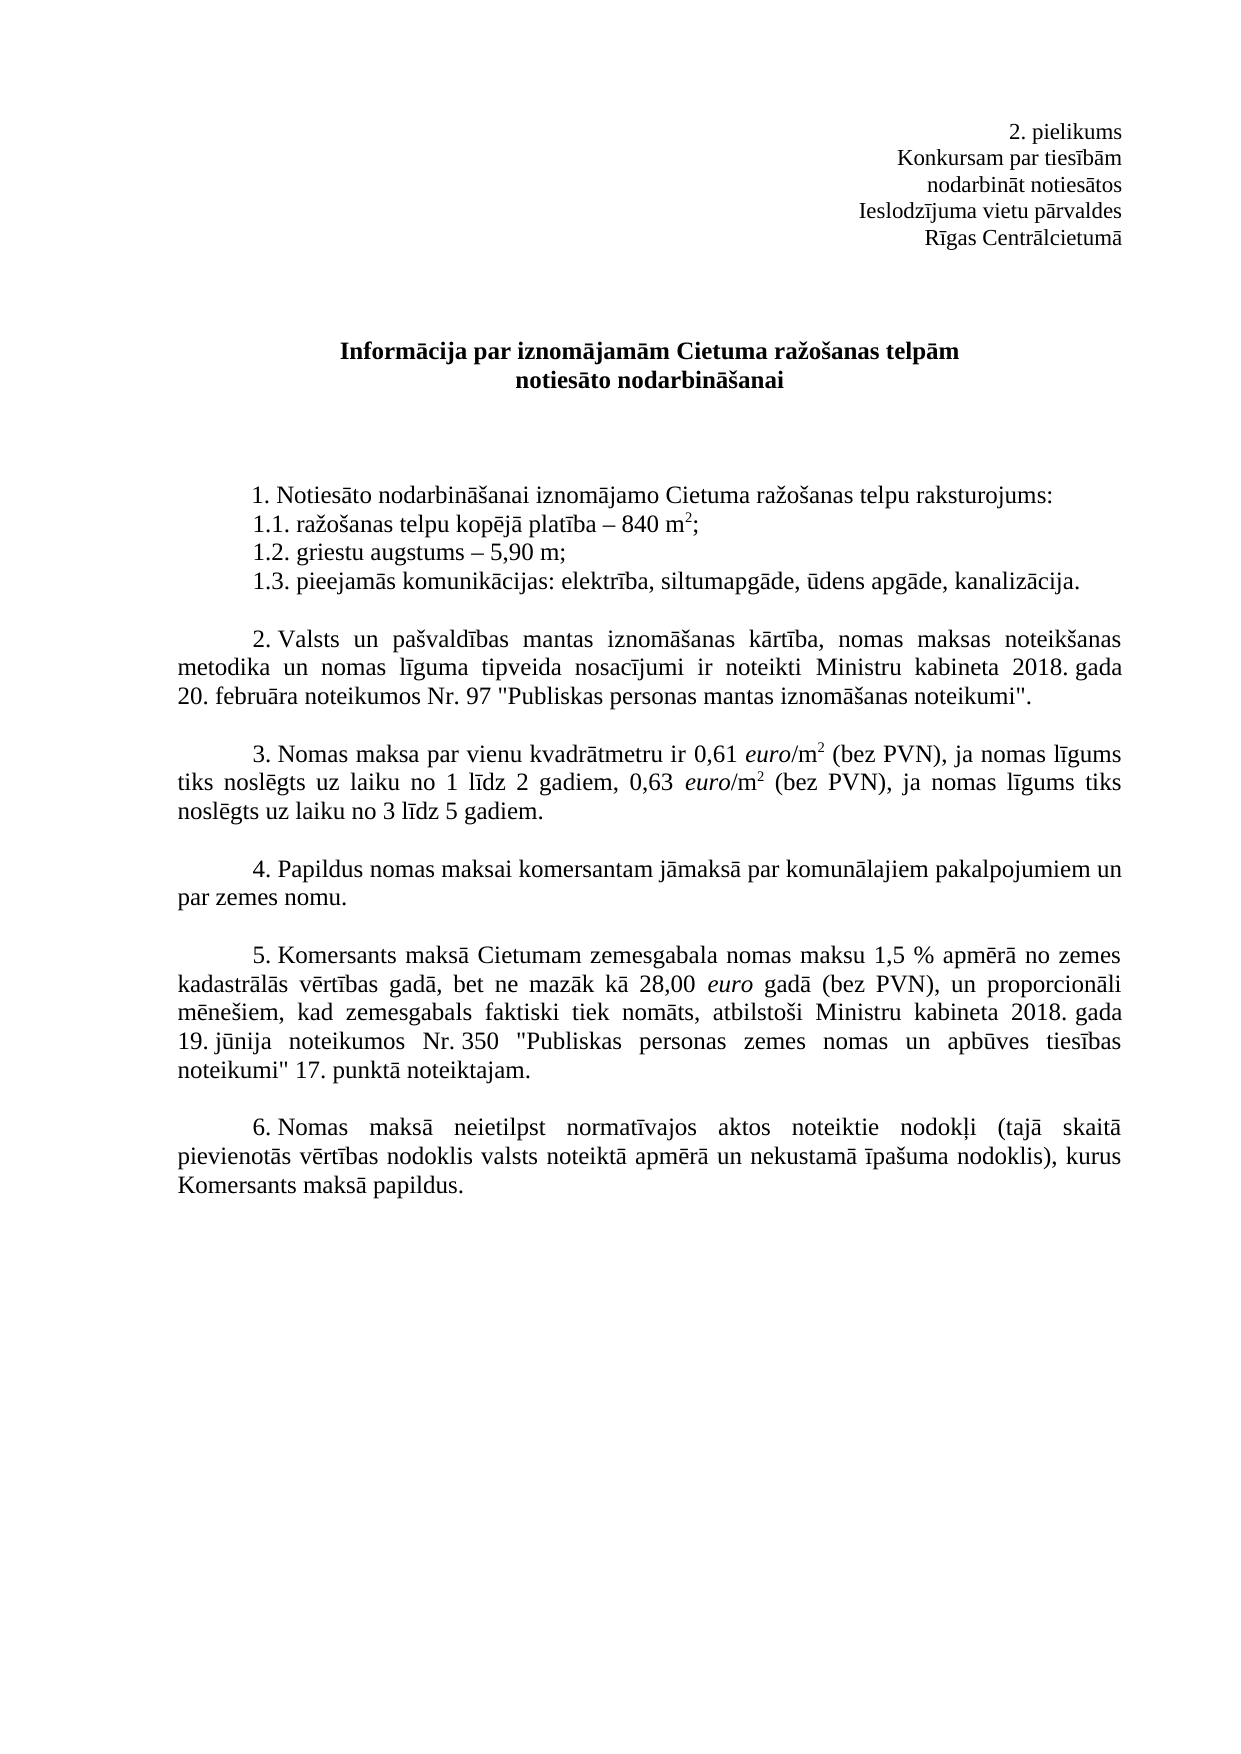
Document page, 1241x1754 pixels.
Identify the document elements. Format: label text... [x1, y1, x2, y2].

list 1. Notiesāto nodarbināšanai iznomājamo Cietuma ražošanas telpu raksturojums: [251, 480, 1122, 509]
text Rīgas Centrālcietumā [177, 223, 1122, 250]
text 3. Nomas maksa par vienu kvadrātmetru ir 0,61 euro/m2 (bez PVN), ja nomas līgums tiks noslēgts uz laiku no 1 līdz 2 gadiem, 0,63 euro/m2 (bez PVN), ja nomas līgums tiks noslēgts uz laiku no 3 līdz 5 gadiem. [177, 739, 1122, 825]
text 1.2. griestu augstums – 5,90 m; [252, 537, 1122, 566]
text notiesāto nodarbināšanai [177, 365, 1122, 394]
text Ieslodzījuma vietu pārvaldes [177, 197, 1122, 223]
text Konkursam par tiesībām [177, 144, 1122, 171]
text Informācija par iznomājamām Cietuma ražošanas telpām [177, 336, 1122, 365]
text 2. pielikums [177, 118, 1122, 144]
text 1.3. pieejamās komunikācijas: elektrība, siltumapgāde, ūdens apgāde, kanalizācija. [252, 566, 1122, 595]
text 4. Papildus nomas maksai komersantam jāmaksā par komunālajiem pakalpojumiem un par zemes nomu. [177, 854, 1122, 911]
text 2. Valsts un pašvaldības mantas iznomāšanas kārtība, nomas maksas noteikšanas metodika un nomas līguma tipveida nosacījumi ir noteikti Ministru kabineta 2018. gada 20. februāra noteikumos Nr. 97 "Publiskas personas mantas iznomāšanas noteikumi". [177, 624, 1122, 710]
text nodarbināt notiesātos [177, 171, 1122, 197]
text 6. Nomas maksā neietilpst normatīvajos aktos noteiktie nodokļi (tajā skaitā pievienotās vērtības nodoklis valsts noteiktā apmērā un nekustamā īpašuma nodoklis), kurus Komersants maksā papildus. [177, 1112, 1122, 1199]
text 1.1. ražošanas telpu kopējā platība – 840 m2; [252, 509, 1122, 537]
text 5. Komersants maksā Cietumam zemesgabala nomas maksu 1,5 % apmērā no zemes kadastrālās vērtības gadā, bet ne mazāk kā 28,00 euro gadā (bez PVN), un proporcionāli mēnešiem, kad zemesgabals faktiski tiek nomāts, atbilstoši Ministru kabineta 2018. gada 19. jūnija noteikumos Nr. 350 "Publiskas personas zemes nomas un apbūves tiesības noteikumi" 17. punktā noteiktajam. [177, 940, 1122, 1084]
